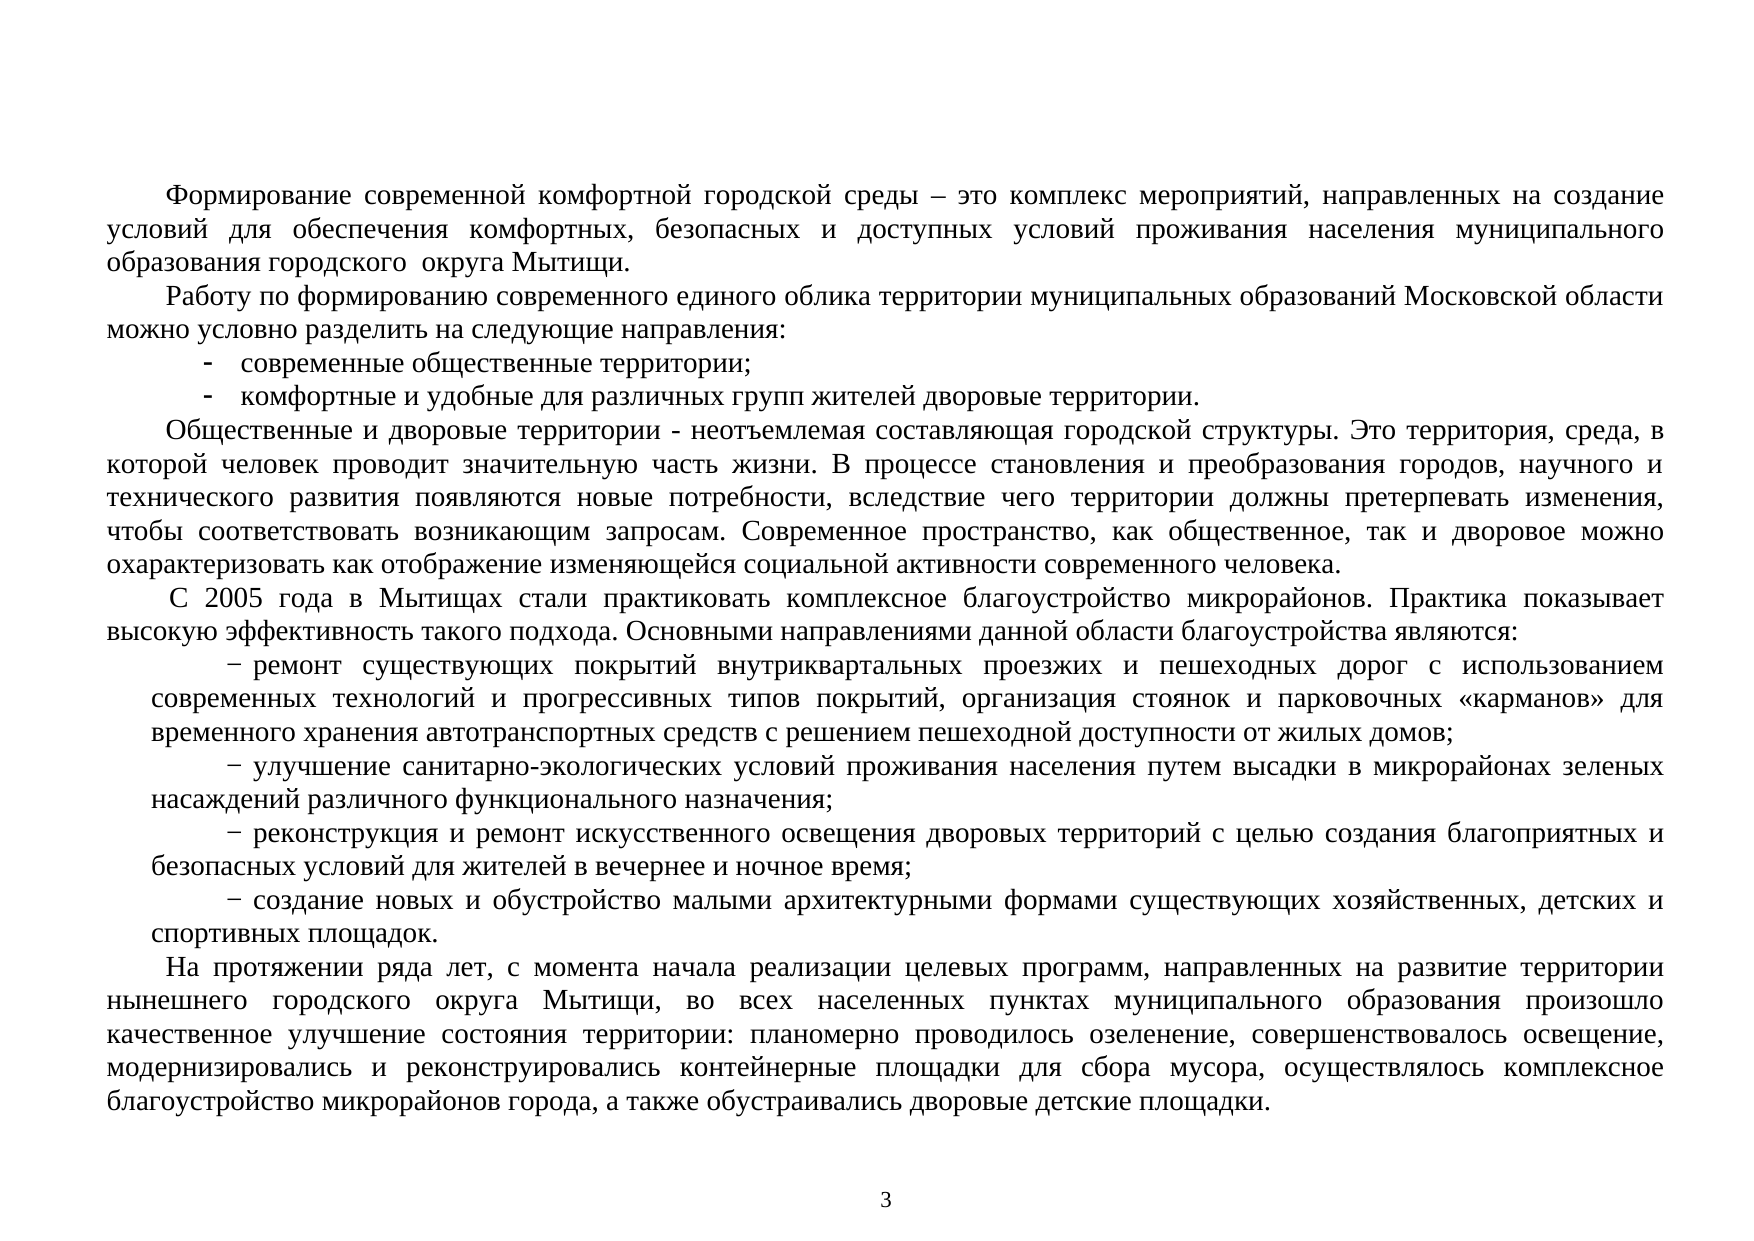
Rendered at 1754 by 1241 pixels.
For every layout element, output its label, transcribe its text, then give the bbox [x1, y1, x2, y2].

list ремонт существующих покрытий внутриквартальных проезжих и пешеходных дорог с использованием современных технологий и прогрессивных типов покрытий, организация стоянок и парковочных «карманов» для временного хранения автотранспортных средств с решением пешеходной доступности от жилых домов; [151, 647, 1665, 748]
list улучшение санитарно-экологических условий проживания населения путем высадки в микрорайонах зеленых насаждений различного функционального назначения; [151, 748, 1665, 815]
list комфортные и удобные для различных групп жителей дворовые территории. [203, 378, 1665, 412]
list реконструкция и ремонт искусственного освещения дворовых территорий с целью создания благоприятных и безопасных условий для жителей в вечернее и ночное время; [151, 815, 1665, 882]
list современные общественные территории; [203, 345, 1665, 378]
text Общественные и дворовые территории - неотъемлемая составляющая городской структуры. Это территория, среда, в которой человек проводит значительную часть жизни. В процессе становления и преобразования городов, научного и технического развития появляются новые потребности, вследствие чего территории должны претерпевать изменения, чтобы соответствовать возникающим запросам. Современное пространство, как общественное, так и дворовое можно охарактеризовать как отображение изменяющейся социальной активности современного человека. [106, 412, 1665, 580]
list создание новых и обустройство малыми архитектурными формами существующих хозяйственных, детских и спортивных площадок. [151, 882, 1665, 949]
text С 2005 года в Мытищах стали практиковать комплексное благоустройство микрорайонов. Практика показывает высокую эффективность такого подхода. Основными направлениями данной области благоустройства являются: [106, 580, 1665, 647]
text На протяжении ряда лет, с момента начала реализации целевых программ, направленных на развитие территории нынешнего городского округа Мытищи, во всех населенных пунктах муниципального образования произошло качественное улучшение состояния территории: планомерно проводилось озеленение, совершенствовалось освещение, модернизировались и реконструировались контейнерные площадки для сбора мусора, осуществлялось комплексное благоустройство микрорайонов города, а также обустраивались дворовые детские площадки. [106, 949, 1665, 1117]
text Работу по формированию современного единого облика территории муниципальных образований Московской области можно условно разделить на следующие направления: [106, 278, 1665, 345]
text Формирование современной комфортной городской среды – это комплекс мероприятий, направленных на создание условий для обеспечения комфортных, безопасных и доступных условий проживания населения муниципального образования городского округа Мытищи. [106, 177, 1665, 278]
